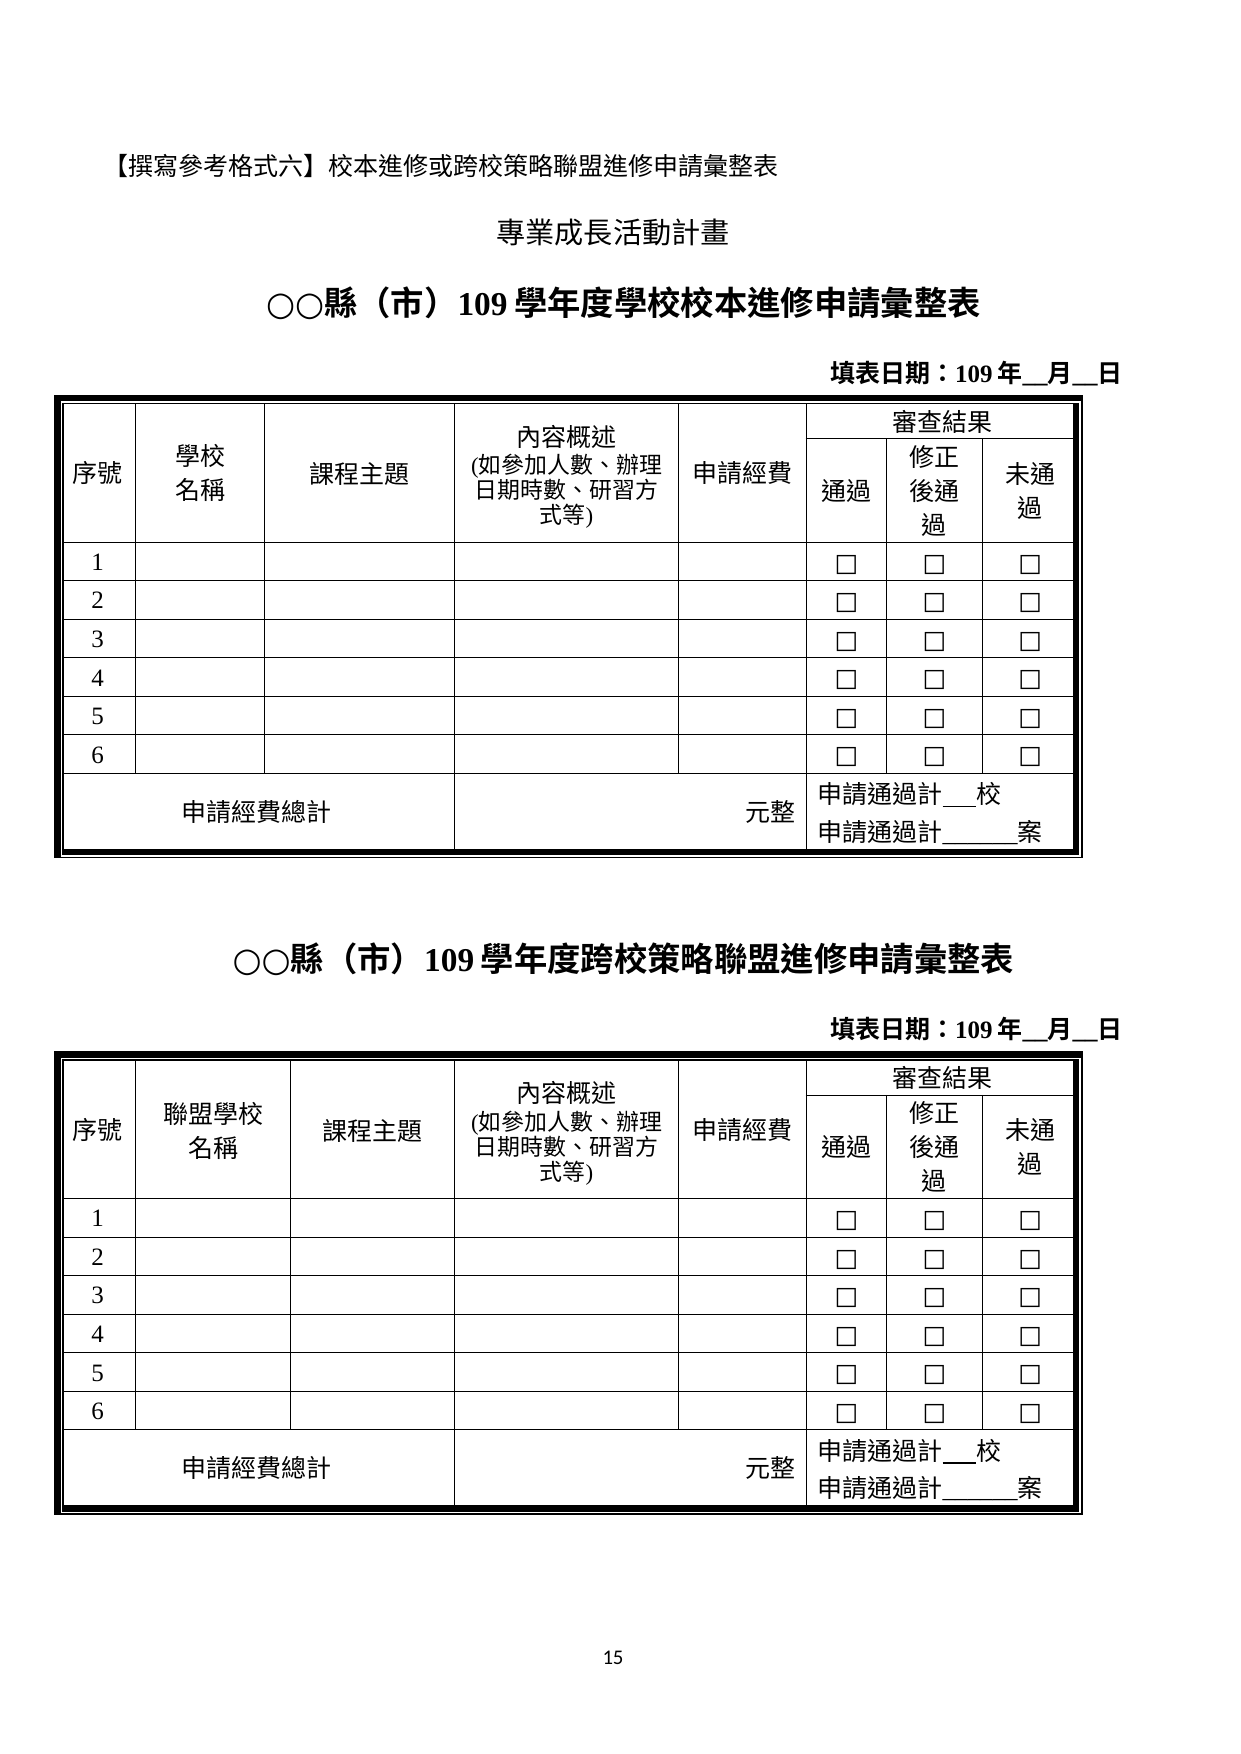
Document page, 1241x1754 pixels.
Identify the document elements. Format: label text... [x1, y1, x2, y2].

table_cell [291, 1315, 454, 1352]
table_cell 2 [64, 1238, 135, 1275]
table_cell [679, 658, 806, 696]
text 填表日期：109年__月__日 [124, 1010, 1122, 1046]
text ○○縣（市）109學年度跨校策略聯盟進修申請彙整表 [124, 933, 1122, 982]
table_cell 申請通過計 校 申請通過計______案 [807, 774, 1073, 849]
table_cell □ [983, 1353, 1073, 1391]
table_cell [136, 1353, 290, 1391]
table_cell □ [887, 1238, 982, 1275]
table_cell 2 [64, 581, 135, 619]
table_cell 通過 [807, 439, 886, 542]
table_cell □ [983, 697, 1073, 734]
table_cell 4 [64, 1315, 135, 1352]
table_cell □ [807, 697, 886, 734]
table_cell [265, 620, 454, 657]
table_cell [455, 1238, 678, 1275]
table_cell □ [983, 735, 1073, 773]
table_header 審查結果 [807, 1061, 1073, 1095]
table_cell 修正後通過 [887, 1096, 982, 1198]
table_cell □ [807, 620, 886, 657]
table_cell [136, 1199, 290, 1237]
table_cell [455, 1199, 678, 1237]
table_cell □ [887, 620, 982, 657]
table_cell [136, 1238, 290, 1275]
table_cell 元整 [455, 774, 806, 849]
text 填表日期：109年__月__日 [124, 353, 1122, 389]
table_cell □ [887, 581, 982, 619]
table_header 申請經費 [679, 404, 806, 542]
table_cell □ [807, 1276, 886, 1314]
table_cell [136, 620, 264, 657]
table_cell [265, 543, 454, 580]
table_cell 申請經費總計 [64, 1430, 454, 1505]
table_cell [455, 1353, 678, 1391]
table_cell □ [983, 581, 1073, 619]
table_cell □ [807, 735, 886, 773]
table_cell □ [807, 1315, 886, 1352]
table_cell □ [983, 1238, 1073, 1275]
table_cell □ [983, 1392, 1073, 1429]
table_cell 1 [64, 1199, 135, 1237]
table_cell □ [983, 1199, 1073, 1237]
table_cell □ [887, 1276, 982, 1314]
table_cell [136, 581, 264, 619]
table_cell □ [983, 1315, 1073, 1352]
table_cell [679, 1392, 806, 1429]
table_cell 元整 [455, 1430, 806, 1505]
table_cell □ [887, 1392, 982, 1429]
table_header 課程主題 [291, 1061, 454, 1198]
table_cell 5 [64, 1353, 135, 1391]
table_cell [455, 581, 678, 619]
table_cell □ [983, 620, 1073, 657]
table_header 聯盟學校 名稱 [136, 1061, 290, 1198]
table_cell [679, 1238, 806, 1275]
table_cell [291, 1353, 454, 1391]
table_cell [679, 543, 806, 580]
table_cell 申請通過計 校 申請通過計______案 [807, 1430, 1073, 1505]
table_cell □ [807, 1238, 886, 1275]
table_cell [291, 1199, 454, 1237]
table_cell □ [807, 1353, 886, 1391]
table_cell [265, 735, 454, 773]
table_cell [455, 543, 678, 580]
table_cell □ [983, 543, 1073, 580]
table_cell [455, 1315, 678, 1352]
table_cell 3 [64, 1276, 135, 1314]
table_cell [455, 1276, 678, 1314]
table_cell □ [807, 543, 886, 580]
table_cell [265, 658, 454, 696]
table_header 學校 名稱 [136, 404, 264, 542]
table_header 內容概述 (如參加人數、辦理日期時數、研習方式等) [455, 404, 678, 542]
table_cell [679, 581, 806, 619]
text 專業成長活動計畫 [103, 209, 1122, 252]
table_cell □ [887, 543, 982, 580]
table_header 課程主題 [265, 404, 454, 542]
table_cell 1 [64, 543, 135, 580]
table_cell [679, 1199, 806, 1237]
table_cell 修正後通過 [887, 439, 982, 542]
table_cell □ [887, 658, 982, 696]
text ○○縣（市）109學年度學校校本進修申請彙整表 [124, 277, 1122, 325]
table_cell [136, 735, 264, 773]
table_cell [136, 658, 264, 696]
table_cell 4 [64, 658, 135, 696]
table_cell □ [807, 1199, 886, 1237]
table_cell □ [807, 1392, 886, 1429]
table_cell [455, 735, 678, 773]
table_cell □ [887, 1315, 982, 1352]
table_header 審查結果 [807, 404, 1073, 438]
table_cell [265, 581, 454, 619]
table_header 內容概述 (如參加人數、辦理日期時數、研習方式等) [455, 1061, 678, 1198]
table_cell □ [887, 1199, 982, 1237]
table_cell 未通過 [983, 439, 1073, 542]
table_cell 6 [64, 1392, 135, 1429]
table_cell □ [887, 1353, 982, 1391]
table_cell [455, 658, 678, 696]
table_cell □ [807, 581, 886, 619]
table_cell [455, 1392, 678, 1429]
text 【撰寫參考格式六】校本進修或跨校策略聯盟進修申請彙整表 [103, 146, 1122, 183]
table_cell [136, 1315, 290, 1352]
table_cell [679, 697, 806, 734]
table_cell [679, 1276, 806, 1314]
table_cell 6 [64, 735, 135, 773]
table_cell [679, 620, 806, 657]
table_cell 申請經費總計 [64, 774, 454, 849]
table_cell 3 [64, 620, 135, 657]
table_cell 未通過 [983, 1096, 1073, 1198]
table_cell [291, 1392, 454, 1429]
table_cell 5 [64, 697, 135, 734]
table_cell [679, 735, 806, 773]
table_cell [291, 1238, 454, 1275]
table_cell [136, 697, 264, 734]
table_cell [679, 1315, 806, 1352]
table_header 序號 [64, 1061, 135, 1198]
table_cell 通過 [807, 1096, 886, 1198]
table_cell [136, 1276, 290, 1314]
table_cell [136, 543, 264, 580]
table_cell [679, 1353, 806, 1391]
table_cell [265, 697, 454, 734]
table_cell [291, 1276, 454, 1314]
table_cell □ [983, 1276, 1073, 1314]
table_cell □ [887, 735, 982, 773]
table_cell [455, 620, 678, 657]
table_cell □ [983, 658, 1073, 696]
table_cell [136, 1392, 290, 1429]
table_header 序號 [64, 404, 135, 542]
table_cell [455, 697, 678, 734]
table_cell □ [887, 697, 982, 734]
table_cell □ [807, 658, 886, 696]
table_header 申請經費 [679, 1061, 806, 1198]
